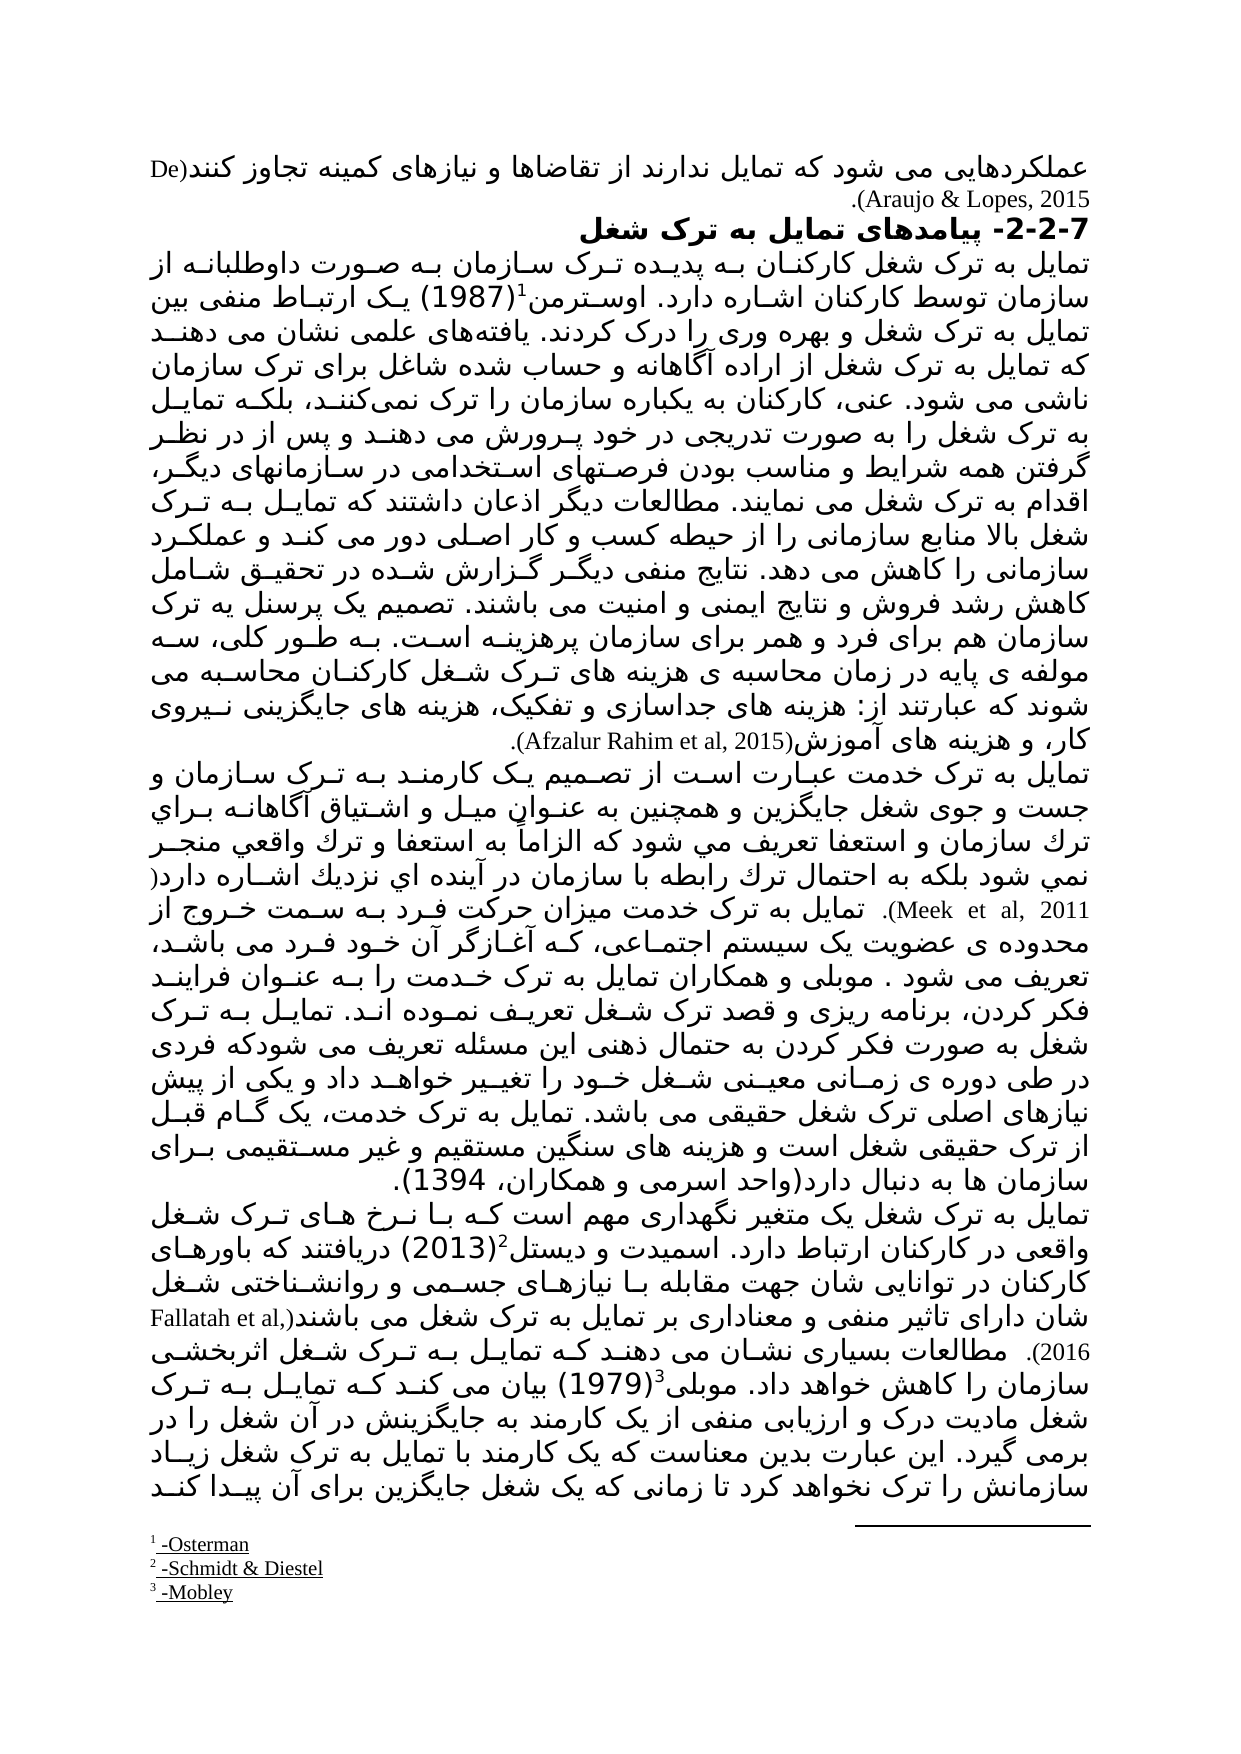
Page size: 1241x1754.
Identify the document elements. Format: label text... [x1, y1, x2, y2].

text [150, 150, 1090, 213]
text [150, 1197, 1090, 1503]
text 2-2-7- پیامدهای تمایل به ترک شغل [150, 213, 1090, 247]
text تمایل به ترک شغل کارکنان به پدیده ترک سازمان به صورت داوطلبانه از سازمان توسط کارکنان اشاره دارد. اوسترمن(1987) یک ارتباط منفی بین تمایل به ترک شغل و بهره وری را درک کردند. یافته‌های علمی نشان می دهند که تمایل به ترک شغل از اراده آگاهانه و حساب شده شاغل برای ترک سازمان ناشی می شود. عنی، کارکنان به یکباره سازمان را ترک نمی‌کنند، بلکه تمایل به ترک شغل را به صورت تدریجی در خود پرورش می دهند و پس از در نظر گرفتن همه شرایط و مناسب بودن فرصتهای استخدامی در سازمانهای دیگر، اقدام به ترک شغل می نمایند. مطالعات دیگر اذعان داشتند که تمایل به ترک شغل بالا منابع سازمانی را از حیطه کسب و کار اصلی دور می کند و عملکرد سازمانی را کاهش می دهد. نتایج منفی دیگر گزارش شده در تحقیق شامل کاهش رشد فروش و نتایج ایمنی و امنیت می باشند. تصمیم یک پرسنل یه ترک سازمان هم برای فرد و همر برای سازمان پرهزینه است. به طور کلی، سه مولفه ی پایه در زمان محاسبه ی هزینه های ترک شغل کارکنان محاسبه می شوند که عبارتند از: هزینه های جداسازی و تفکیک، هزینه های جایگزینی نیروی کار، و هزینه های آموزش(Afzalur Rahim et al, 2015). [150, 247, 1090, 756]
text تمایل به ترک خدمت عبارت است از تصمیم یک کارمند به ترک سازمان و جست و جوی شغل جایگزین و همچنين به عنوان ميل و اشتياق آگاهانه براي ترك سازمان و استعفا تعريف مي شود كه الزاماً به استعفا و ترك واقعي منجر نمي شود بلكه به احتمال ترك رابطه با سازمان در آينده اي نزديك اشاره دارد(Meek et al, 2011). تمایل به ترک خدمت میزان حرکت فرد به سمت خروج از محدوده ی عضویت یک سیستم اجتماعی، که آغازگر آن خود فرد می باشد، تعریف می شود . موبلی و همکاران تمایل به ترک خدمت را به عنوان فرایند فکر کردن، برنامه ریزی و قصد ترک شغل تعریف نموده اند. تمایل به ترک شغل به صورت فکر کردن به حتمال ذهنی این مسئله تعریف می شودکه فردی در طی دوره ی زمانی معینی شغل خود را تغییر خواهد داد و یکی از پیش نیازهای اصلی ترک شغل حقیقی می باشد. تمایل به ترک خدمت، یک گام قبل از ترک حقیقی شغل است و هزینه های سنگین مستقیم و غیر مستقیمی برای سازمان ها به دنبال دارد(واحد اسرمی و همکاران، 1394). [150, 756, 1090, 1197]
